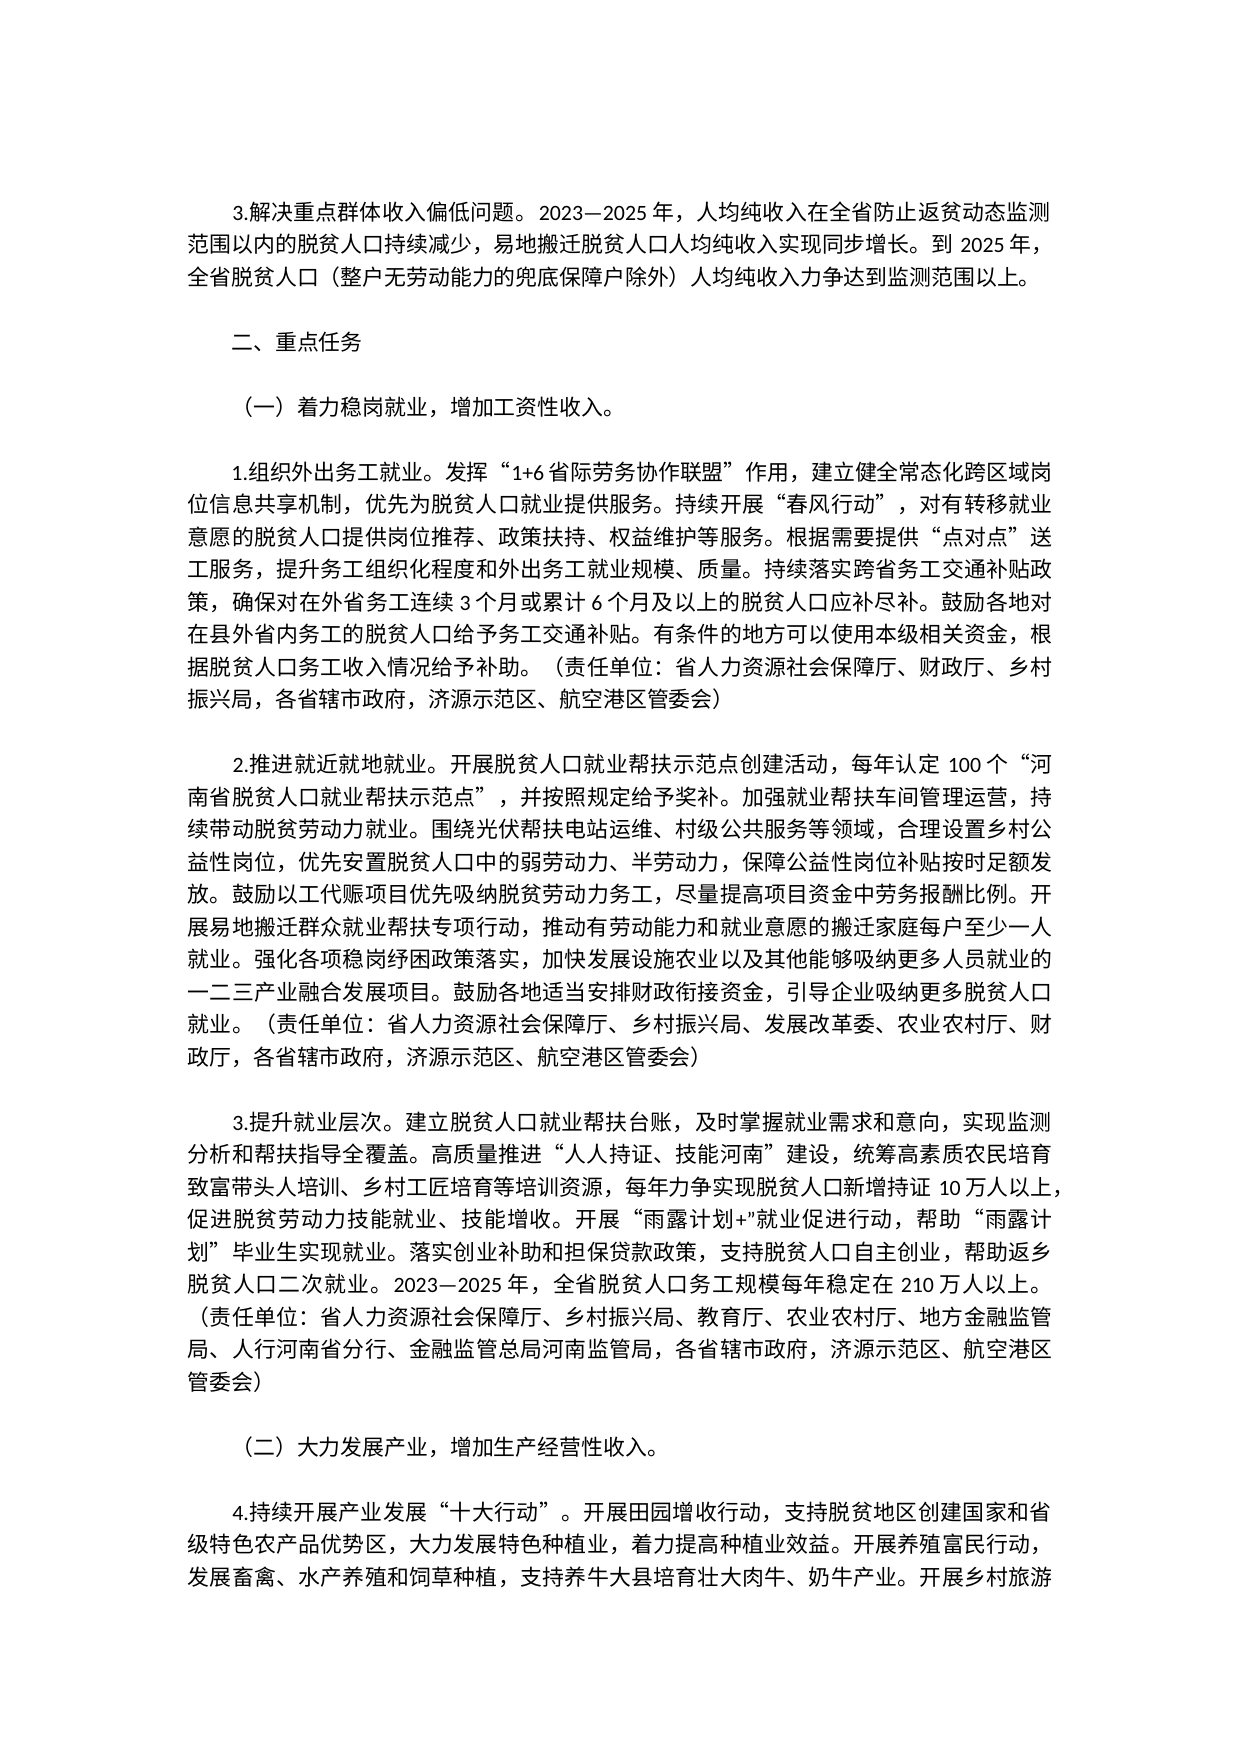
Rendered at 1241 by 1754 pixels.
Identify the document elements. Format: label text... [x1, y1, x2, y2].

text 2.推进就近就地就业。开展脱贫人口就业帮扶示范点创建活动，每年认定100个“河南省脱贫人口就业帮扶示范点”，并按照规定给予奖补。加强就业帮扶车间管理运营，持续带动脱贫劳动力就业。围绕光伏帮扶电站运维、村级公共服务等领域，合理设置乡村公益性岗位，优先安置脱贫人口中的弱劳动力、半劳动力，保障公益性岗位补贴按时足额发放。鼓励以工代赈项目优先吸纳脱贫劳动力务工，尽量提高项目资金中劳务报酬比例。开展易地搬迁群众就业帮扶专项行动，推动有劳动能力和就业意愿的搬迁家庭每户至少一人就业。强化各项稳岗纾困政策落实，加快发展设施农业以及其他能够吸纳更多人员就业的一二三产业融合发展项目。鼓励各地适当安排财政衔接资金，引导企业吸纳更多脱贫人口就业。（责任单位：省人力资源社会保障厅、乡村振兴局、发展改革委、农业农村厅、财政厅，各省辖市政府，济源示范区、航空港区管委会） [187, 747, 1053, 1072]
text 1.组织外出务工就业。发挥“1+6省际劳务协作联盟”作用，建立健全常态化跨区域岗位信息共享机制，优先为脱贫人口就业提供服务。持续开展“春风行动”，对有转移就业意愿的脱贫人口提供岗位推荐、政策扶持、权益维护等服务。根据需要提供“点对点”送工服务，提升务工组织化程度和外出务工就业规模、质量。持续落实跨省务工交通补贴政策，确保对在外省务工连续3个月或累计6个月及以上的脱贫人口应补尽补。鼓励各地对在县外省内务工的脱贫人口给予务工交通补贴。有条件的地方可以使用本级相关资金，根据脱贫人口务工收入情况给予补助。（责任单位：省人力资源社会保障厅、财政厅、乡村振兴局，各省辖市政府，济源示范区、航空港区管委会） [187, 454, 1053, 714]
text （二）大力发展产业，增加生产经营性收入。 [187, 1429, 1053, 1462]
text 3.提升就业层次。建立脱贫人口就业帮扶台账，及时掌握就业需求和意向，实现监测分析和帮扶指导全覆盖。高质量推进“人人持证、技能河南”建设，统筹高素质农民培育、致富带头人培训、乡村工匠培育等培训资源，每年力争实现脱贫人口新增持证10万人以上，促进脱贫劳动力技能就业、技能增收。开展“雨露计划+”就业促进行动，帮助“雨露计划”毕业生实现就业。落实创业补助和担保贷款政策，支持脱贫人口自主创业，帮助返乡脱贫人口二次就业。2023—2025年，全省脱贫人口务工规模每年稳定在210万人以上。（责任单位：省人力资源社会保障厅、乡村振兴局、教育厅、农业农村厅、地方金融监管局、人行河南省分行、金融监管总局河南监管局，各省辖市政府，济源示范区、航空港区管委会） [187, 1104, 1053, 1397]
text （一）着力稳岗就业，增加工资性收入。 [187, 389, 1053, 422]
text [187, 1494, 1053, 1592]
text 3.解决重点群体收入偏低问题。2023—2025年，人均纯收入在全省防止返贫动态监测范围以内的脱贫人口持续减少，易地搬迁脱贫人口人均纯收入实现同步增长。到2025年，全省脱贫人口（整户无劳动能力的兜底保障户除外）人均纯收入力争达到监测范围以上。 [187, 194, 1053, 292]
text 二、重点任务 [187, 324, 1053, 357]
